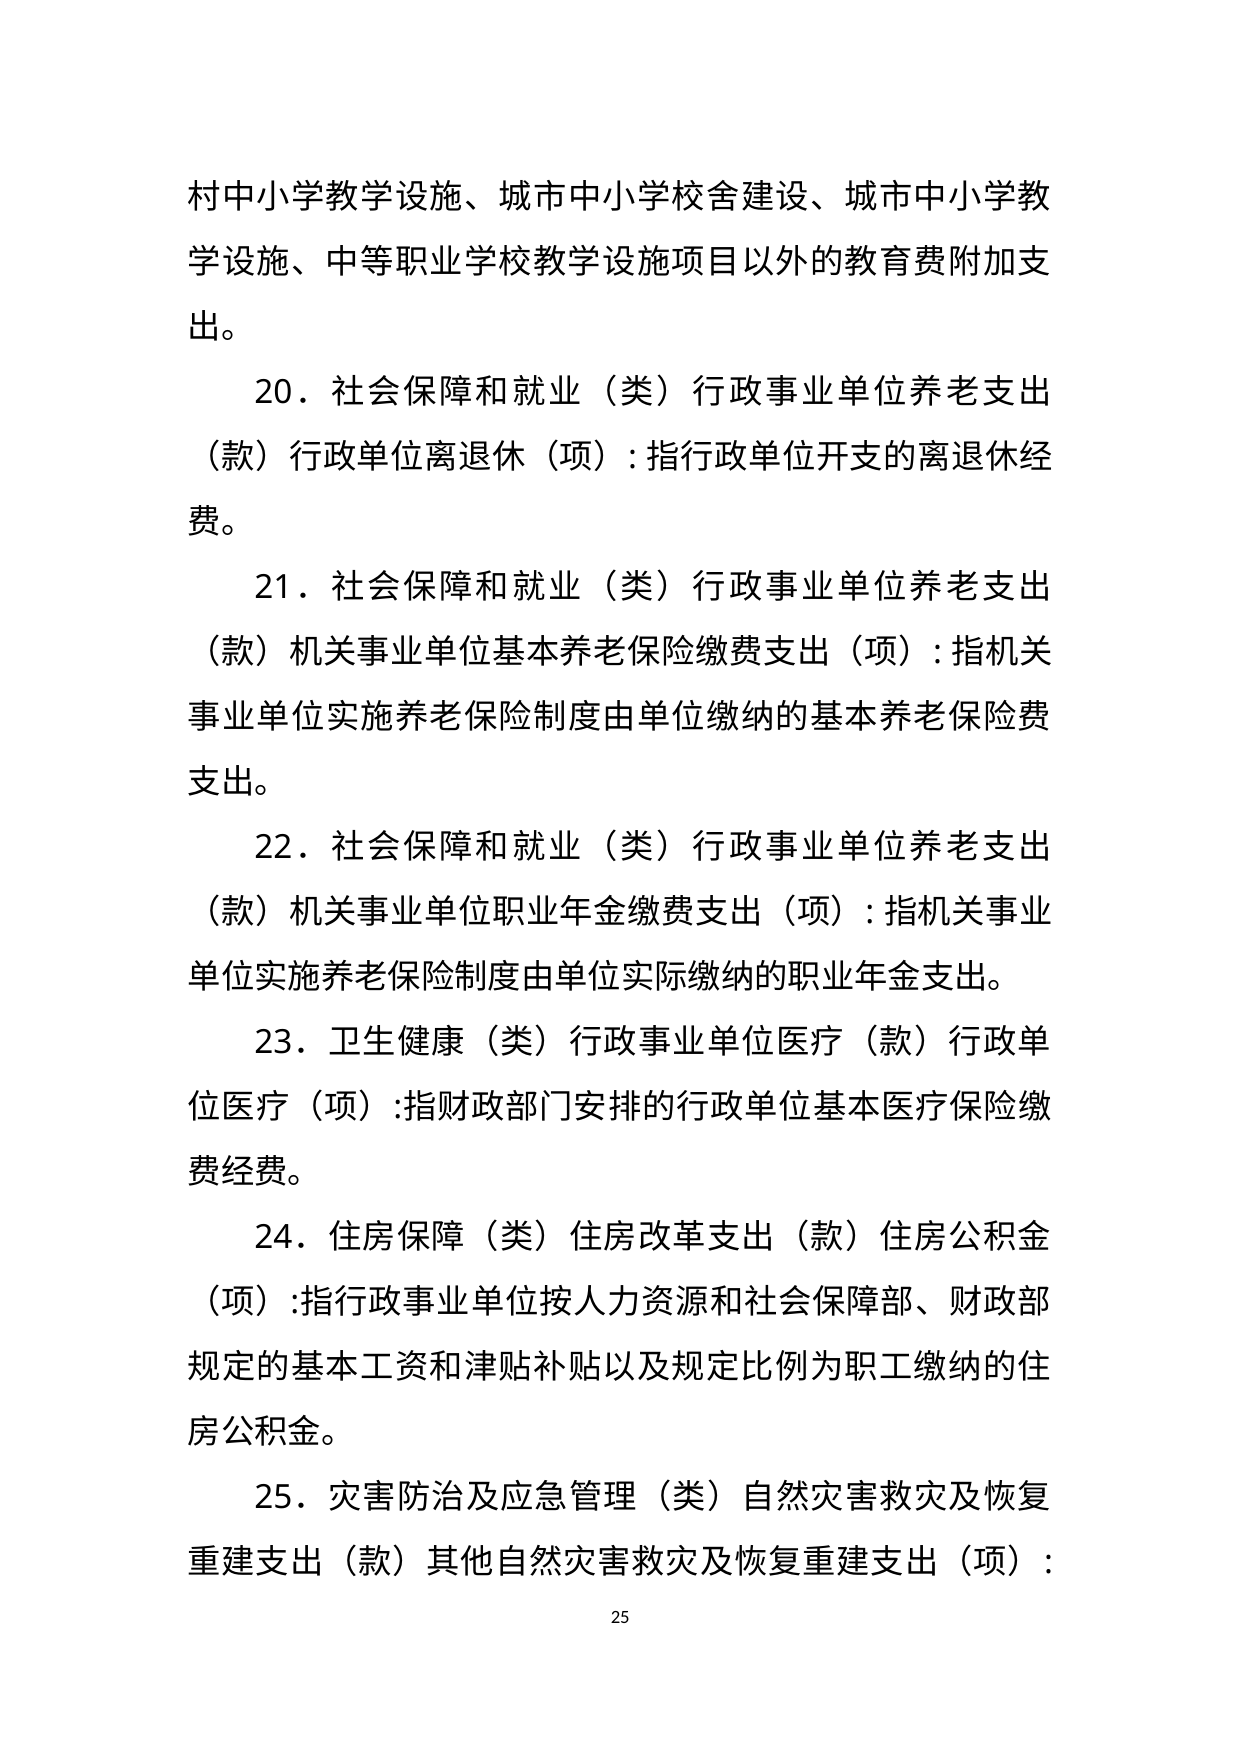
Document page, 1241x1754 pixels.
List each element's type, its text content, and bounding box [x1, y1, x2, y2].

text 22．社会保障和就业（类）行政事业单位养老支出（款）机关事业单位职业年金缴费支出（项）: 指机关事业单位实施养老保险制度由单位实际缴纳的职业年金支出。 [187, 812, 1053, 1007]
text 21．社会保障和就业（类）行政事业单位养老支出（款）机关事业单位基本养老保险缴费支出（项）: 指机关事业单位实施养老保险制度由单位缴纳的基本养老保险费支出。 [187, 552, 1053, 812]
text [187, 162, 1053, 357]
text 20．社会保障和就业（类）行政事业单位养老支出（款）行政单位离退休（项）: 指行政单位开支的离退休经费。 [187, 357, 1053, 552]
text 24．住房保障（类）住房改革支出（款）住房公积金（项）:指行政事业单位按人力资源和社会保障部、财政部规定的基本工资和津贴补贴以及规定比例为职工缴纳的住房公积金。 [187, 1202, 1053, 1462]
text 23．卫生健康（类）行政事业单位医疗（款）行政单位医疗（项）:指财政部门安排的行政单位基本医疗保险缴费经费。 [187, 1007, 1053, 1202]
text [187, 1462, 1053, 1592]
